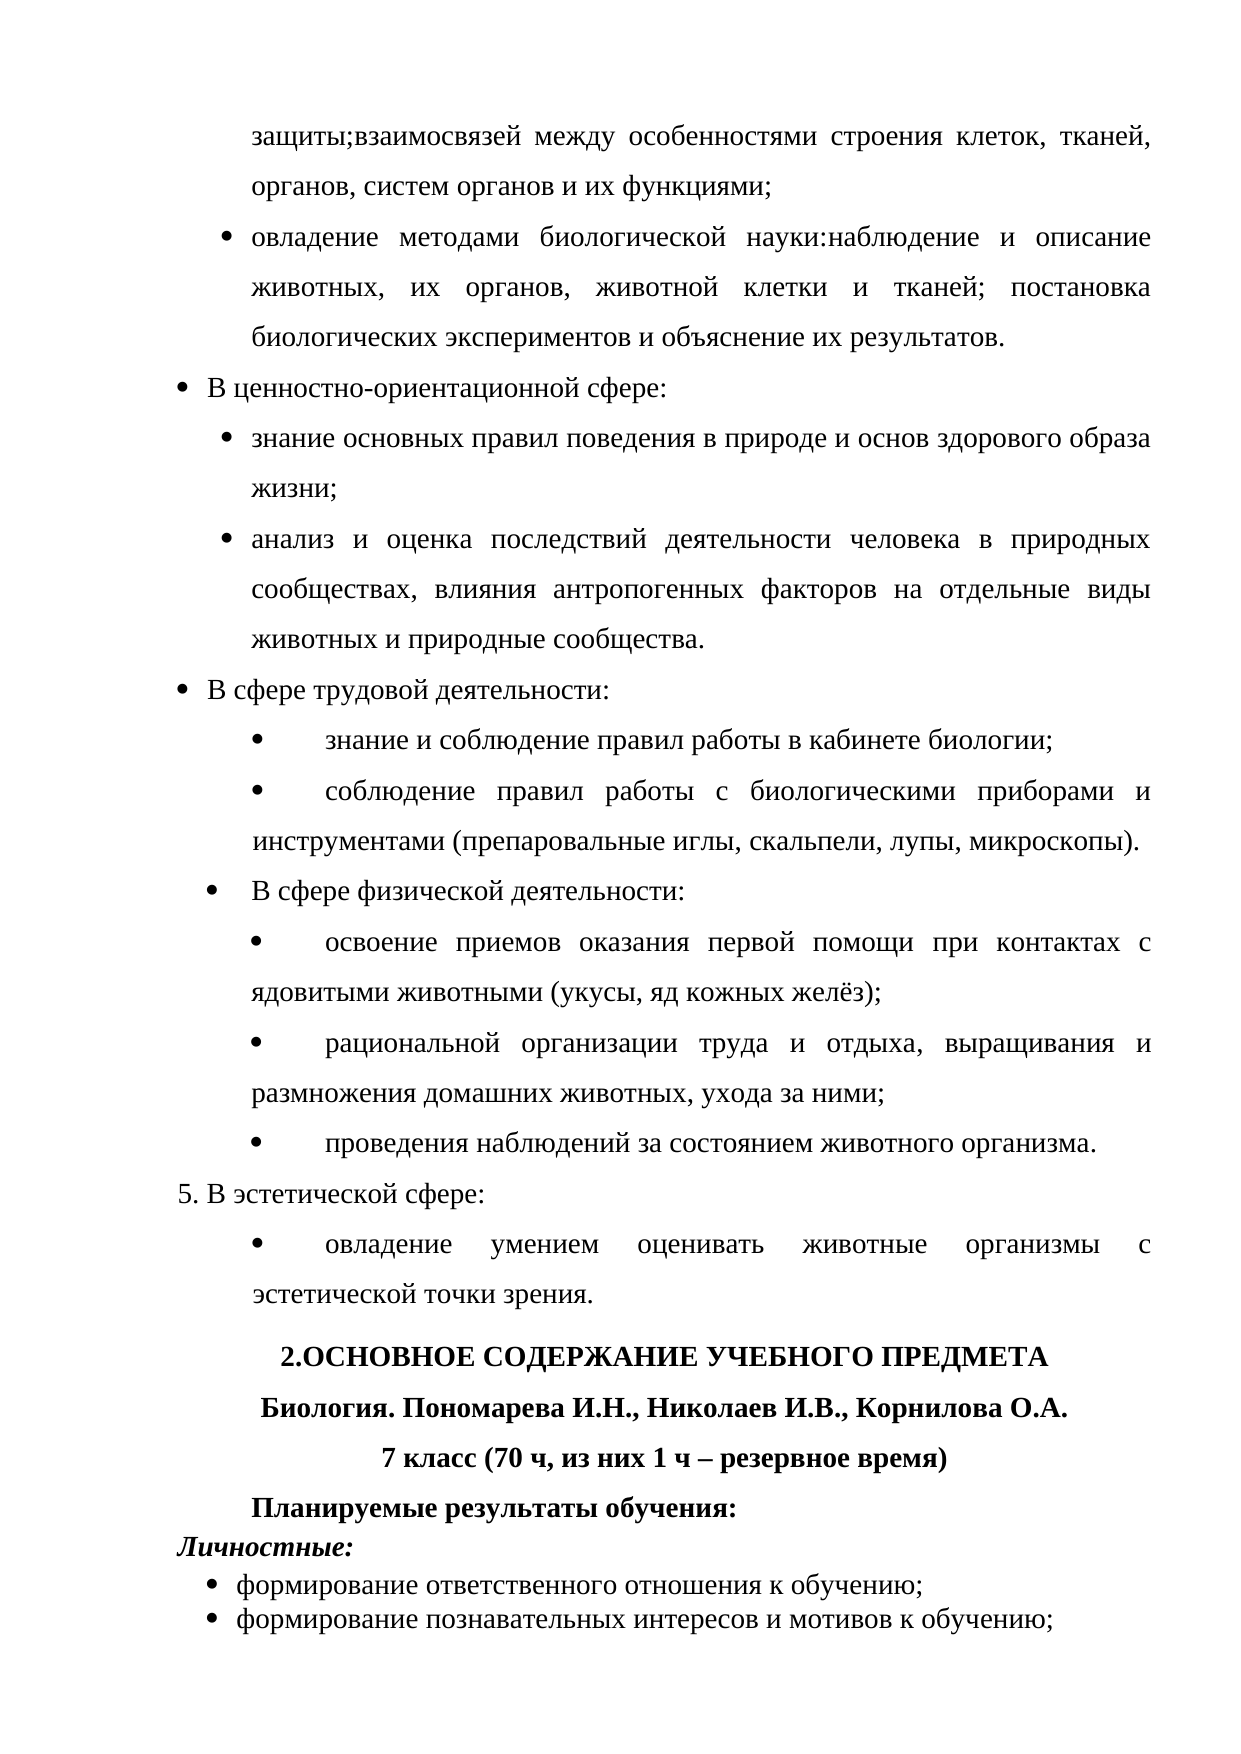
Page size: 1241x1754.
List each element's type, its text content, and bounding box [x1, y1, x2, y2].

text Планируемые результаты обучения: [177, 1490, 1152, 1524]
list освоение приемов оказания первой помощи при контактах с ядовитыми животными (укусы, яд кожных желёз); [251, 924, 1152, 1008]
list овладение методами биологической науки:наблюдение и описание животных, их органов, животной клетки и тканей; постановка биологических экспериментов и объяснение их результатов. [222, 219, 1152, 353]
list овладение умением оценивать животные организмы с эстетической точки зрения. [252, 1226, 1152, 1310]
list анализ и оценка последствий деятельности человека в природных сообществах, влияния антропогенных факторов на отдельные виды животных и природные сообщества. [222, 521, 1152, 655]
list В сфере трудовой деятельности: [177, 672, 1152, 706]
list рациональной организации труда и отдыха, выращивания и размножения домашних животных, ухода за ними; [251, 1025, 1152, 1109]
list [222, 118, 1152, 202]
list соблюдение правил работы с биологическими приборами и инструментами (препаровальные иглы, скальпели, лупы, микроскопы). [252, 773, 1152, 857]
text Личностные: [177, 1529, 1152, 1562]
text 7 класс (70 ч, из них 1 ч – резервное время) [177, 1440, 1152, 1473]
text 5. В эстетической сфере: [177, 1176, 1152, 1209]
list формирование познавательных интересов и мотивов к обучению; [207, 1601, 1152, 1635]
list проведения наблюдений за состоянием животного организма. [251, 1125, 1152, 1159]
list знание и соблюдение правил работы в кабинете биологии; [252, 722, 1152, 756]
list знание основных правил поведения в природе и основ здорового образа жизни; [222, 420, 1152, 504]
text 2.ОСНОВНОЕ СОДЕРЖАНИЕ УЧЕБНОГО ПРЕДМЕТА [177, 1339, 1152, 1373]
text Биология. Пономарева И.Н., Николаев И.В., Корнилова О.А. [177, 1390, 1152, 1423]
list В ценностно-ориентационной сфере: [177, 370, 1152, 403]
list В сфере физической деятельности: [207, 873, 1152, 907]
list формирование ответственного отношения к обучению; [207, 1567, 1152, 1601]
